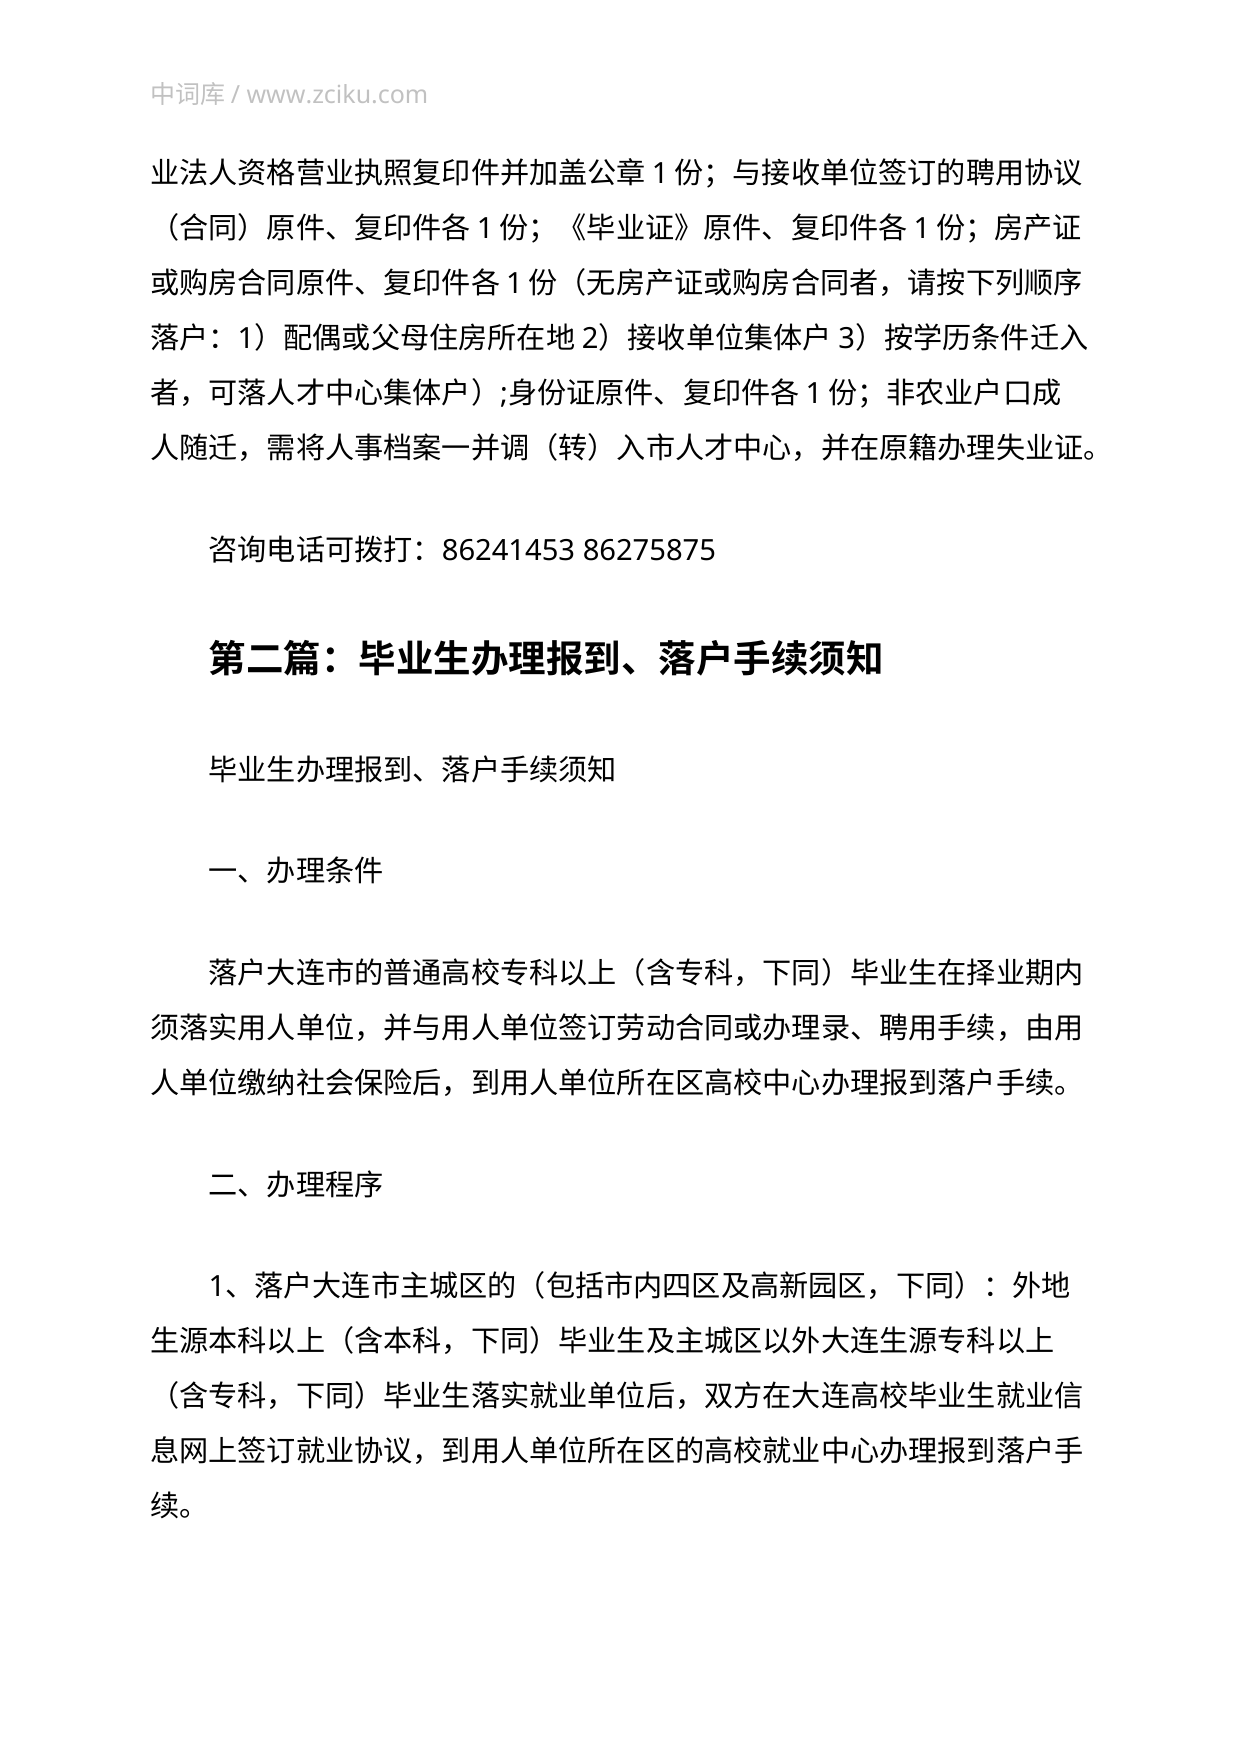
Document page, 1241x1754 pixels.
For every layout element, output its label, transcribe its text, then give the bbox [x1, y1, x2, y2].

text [150, 150, 1090, 467]
text 第二篇：毕业生办理报到、落户手续须知 [150, 629, 1090, 683]
text 落户大连市的普通高校专科以上（含专科，下同）毕业生在择业期内须落实用人单位，并与用人单位签订劳动合同或办理录、聘用手续，由用人单位缴纳社会保险后，到用人单位所在区高校中心办理报到落户手续。 [150, 950, 1090, 1102]
text 1、落户大连市主城区的（包括市内四区及高新园区，下同）：外地生源本科以上（含本科，下同）毕业生及主城区以外大连生源专科以上（含专科，下同）毕业生落实就业单位后，双方在大连高校毕业生就业信息网上签订就业协议，到用人单位所在区的高校就业中心办理报到落户手续。 [150, 1263, 1090, 1525]
text 二、办理程序 [150, 1161, 1090, 1203]
text 毕业生办理报到、落户手续须知 [150, 746, 1090, 788]
text 一、办理条件 [150, 848, 1090, 890]
text 咨询电话可拨打：86241453 86275875 [150, 527, 1090, 569]
